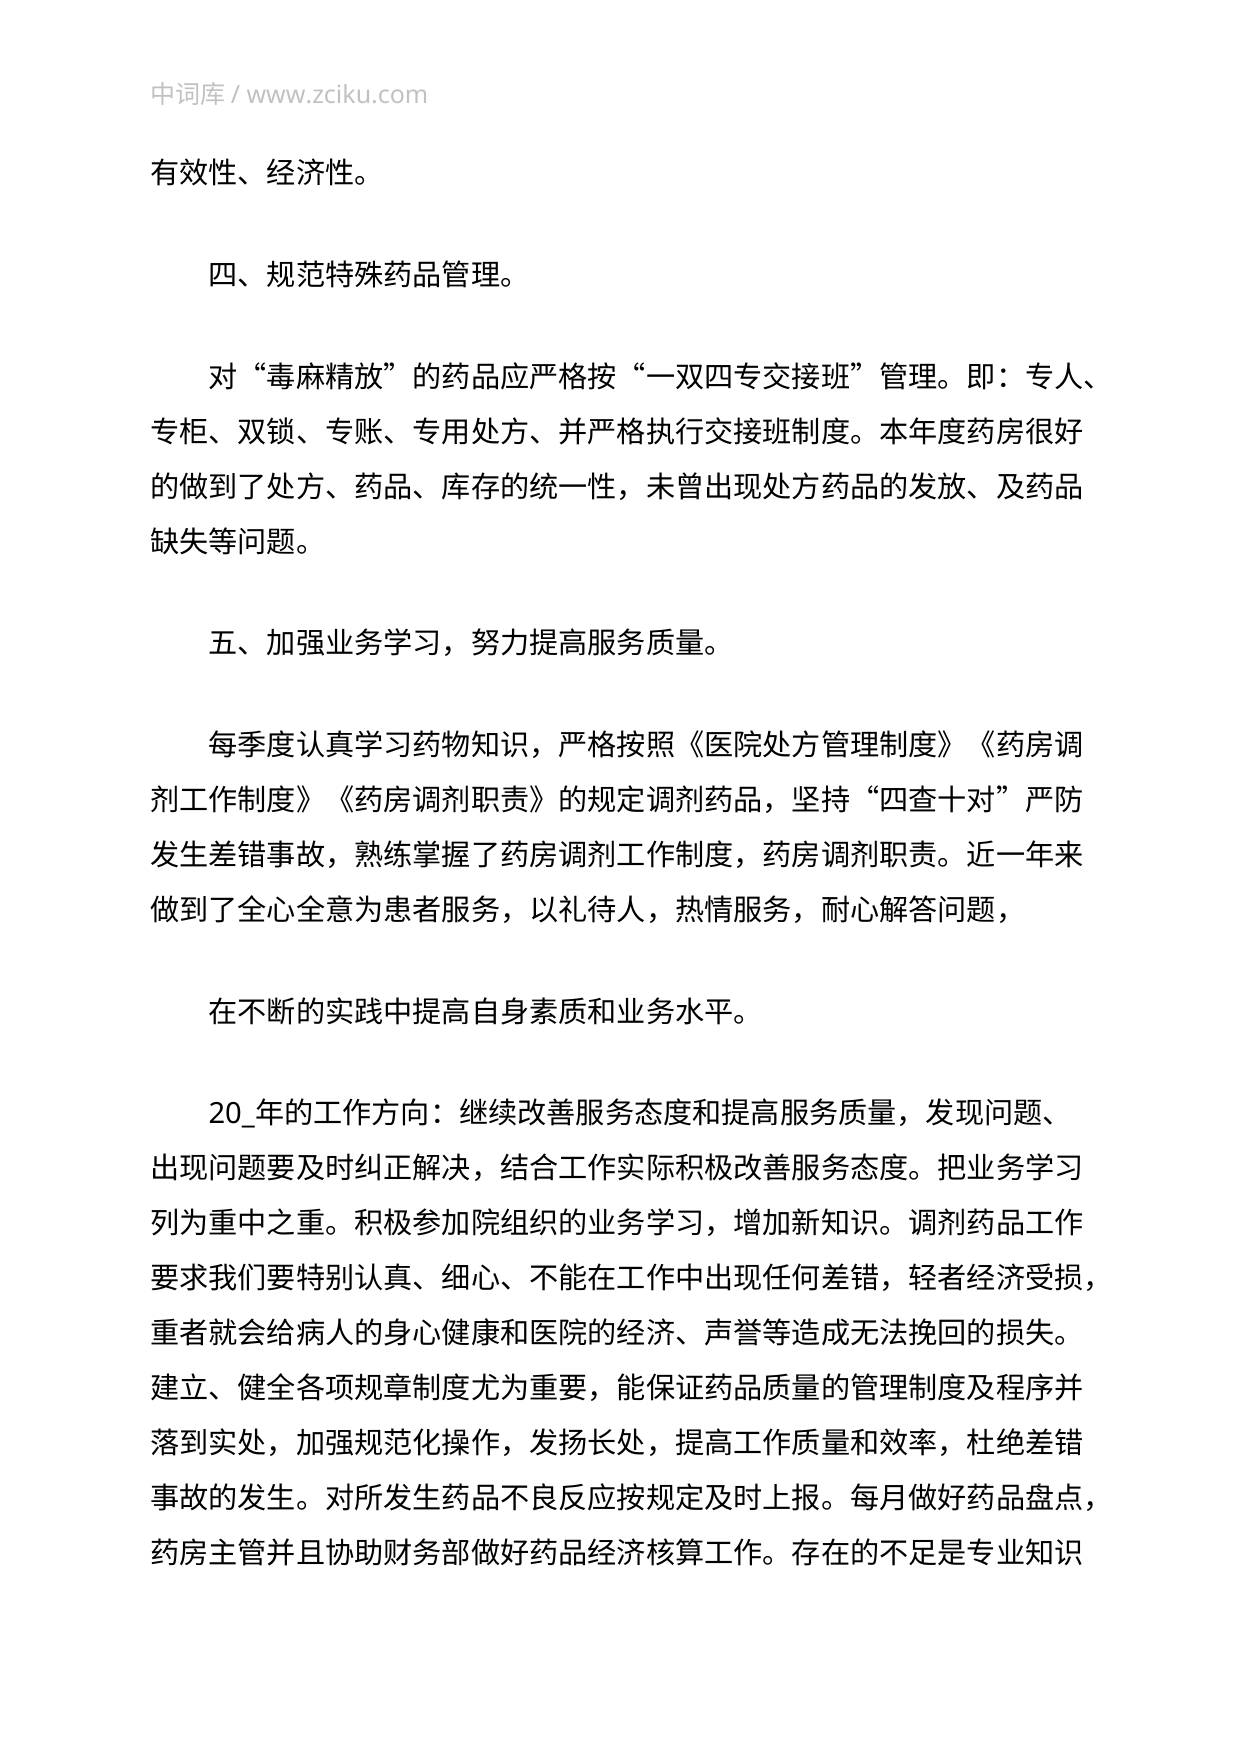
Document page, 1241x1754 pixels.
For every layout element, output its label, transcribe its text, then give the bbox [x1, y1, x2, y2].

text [150, 150, 1090, 192]
text 每季度认真学习药物知识，严格按照《医院处方管理制度》《药房调剂工作制度》《药房调剂职责》的规定调剂药品，坚持“四查十对”严防发生差错事故，熟练掌握了药房调剂工作制度，药房调剂职责。近一年来做到了全心全意为患者服务，以礼待人，热情服务，耐心解答问题， [150, 722, 1090, 929]
text 四、规范特殊药品管理。 [150, 252, 1090, 294]
text 在不断的实践中提高自身素质和业务水平。 [150, 988, 1090, 1031]
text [150, 1090, 1090, 1572]
text 对“毒麻精放”的药品应严格按“一双四专交接班”管理。即：专人、专柜、双锁、专账、专用处方、并严格执行交接班制度。本年度药房很好的做到了处方、药品、库存的统一性，未曾出现处方药品的发放、及药品缺失等问题。 [150, 353, 1090, 561]
text 五、加强业务学习，努力提高服务质量。 [150, 620, 1090, 662]
